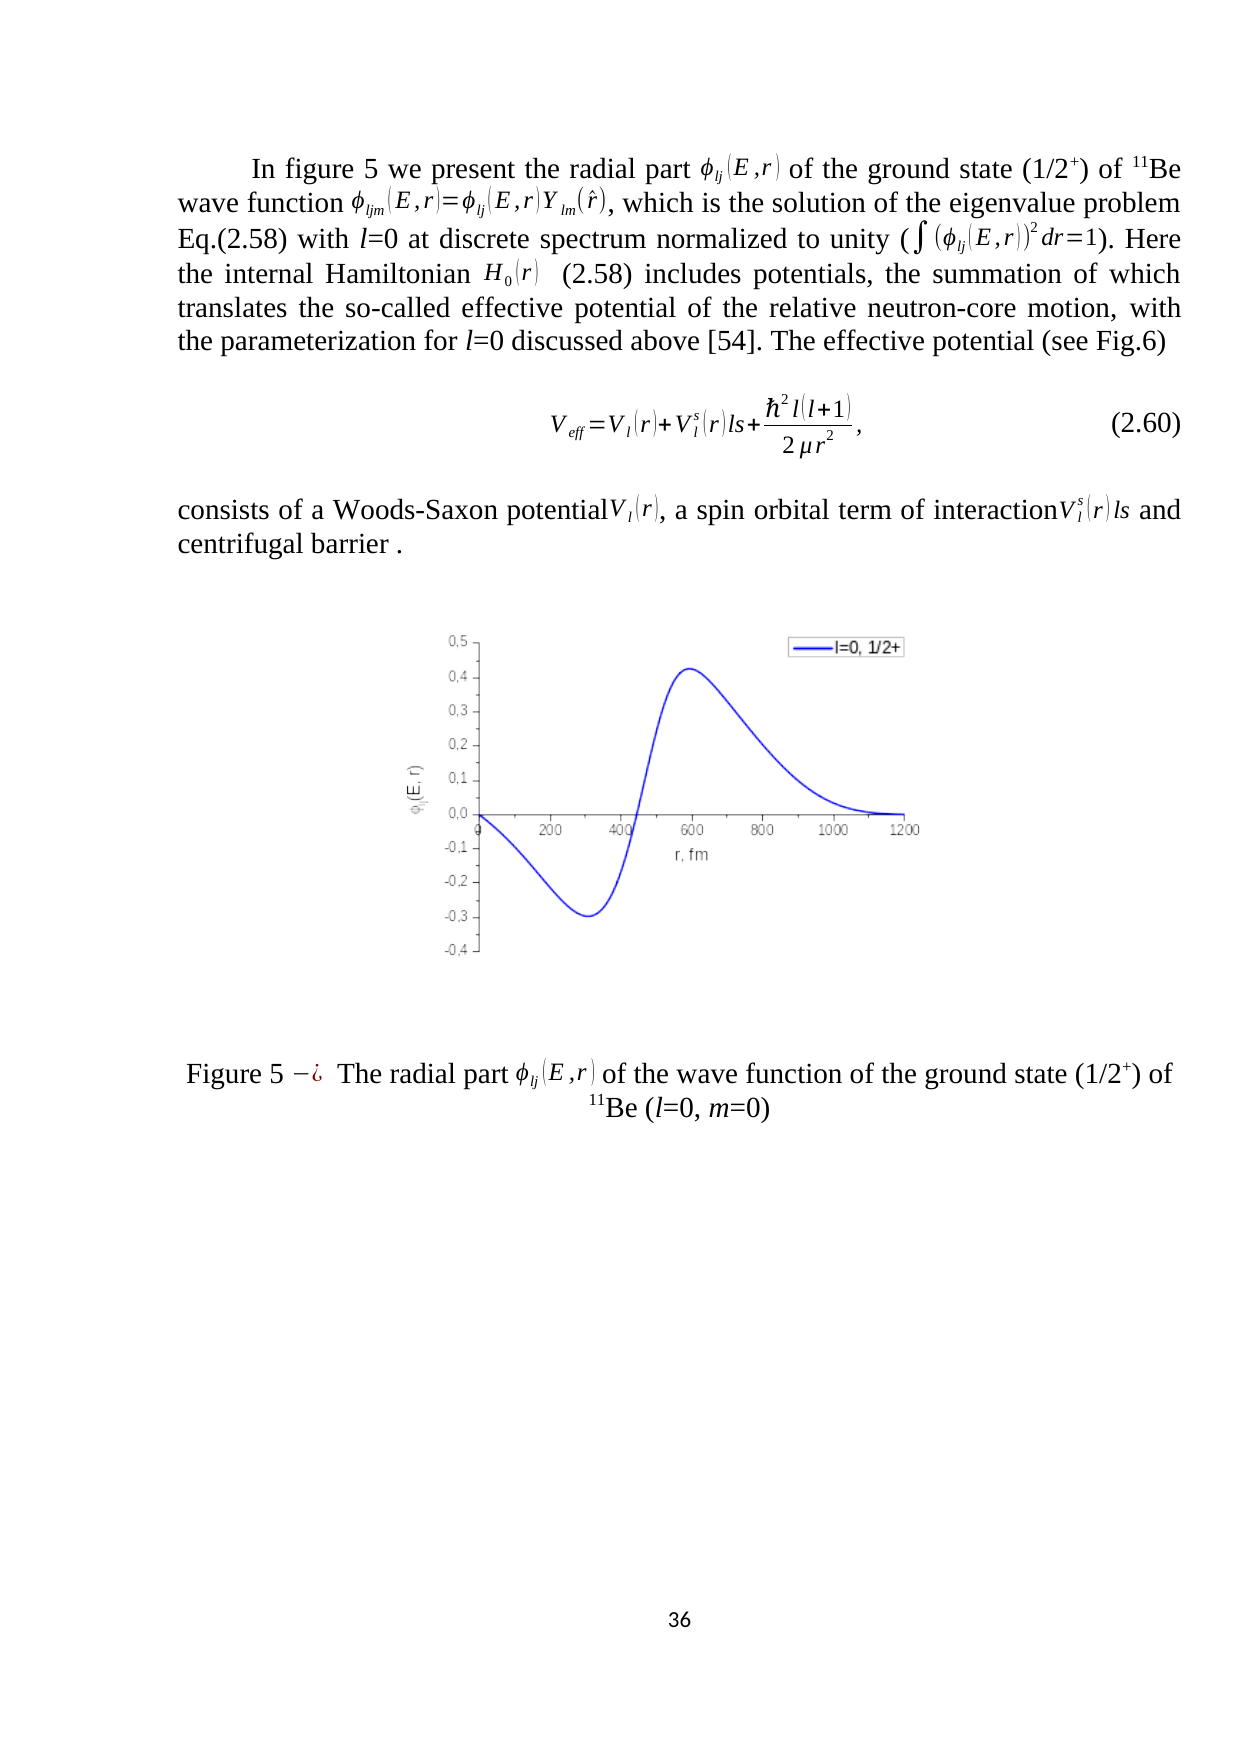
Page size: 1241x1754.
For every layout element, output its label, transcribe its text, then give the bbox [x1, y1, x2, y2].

text consists of a Woods-Saxon potential, a spin orbital term of interaction and centrifugal barrier . [177, 492, 1181, 560]
text In figure 5 we present the radial part of the ground state (1/2+) of 11Be wave function , which is the solution of the eigenvalue problem Eq.(2.58) with l=0 at discrete spectrum normalized to unity (). Here the internal Hamiltonian (2.58) includes potentials, the summation of which translates the so-called effective potential of the relative neutron-core motion, with the parameterization for l=0 discussed above [54]. The effective potential (see Fig.6) [177, 152, 1181, 357]
list (2.60) [252, 391, 1181, 458]
text Figure 5 The radial part of the wave function of the ground state (1/2+) of 11Be (l=0, m=0) [177, 1056, 1181, 1123]
